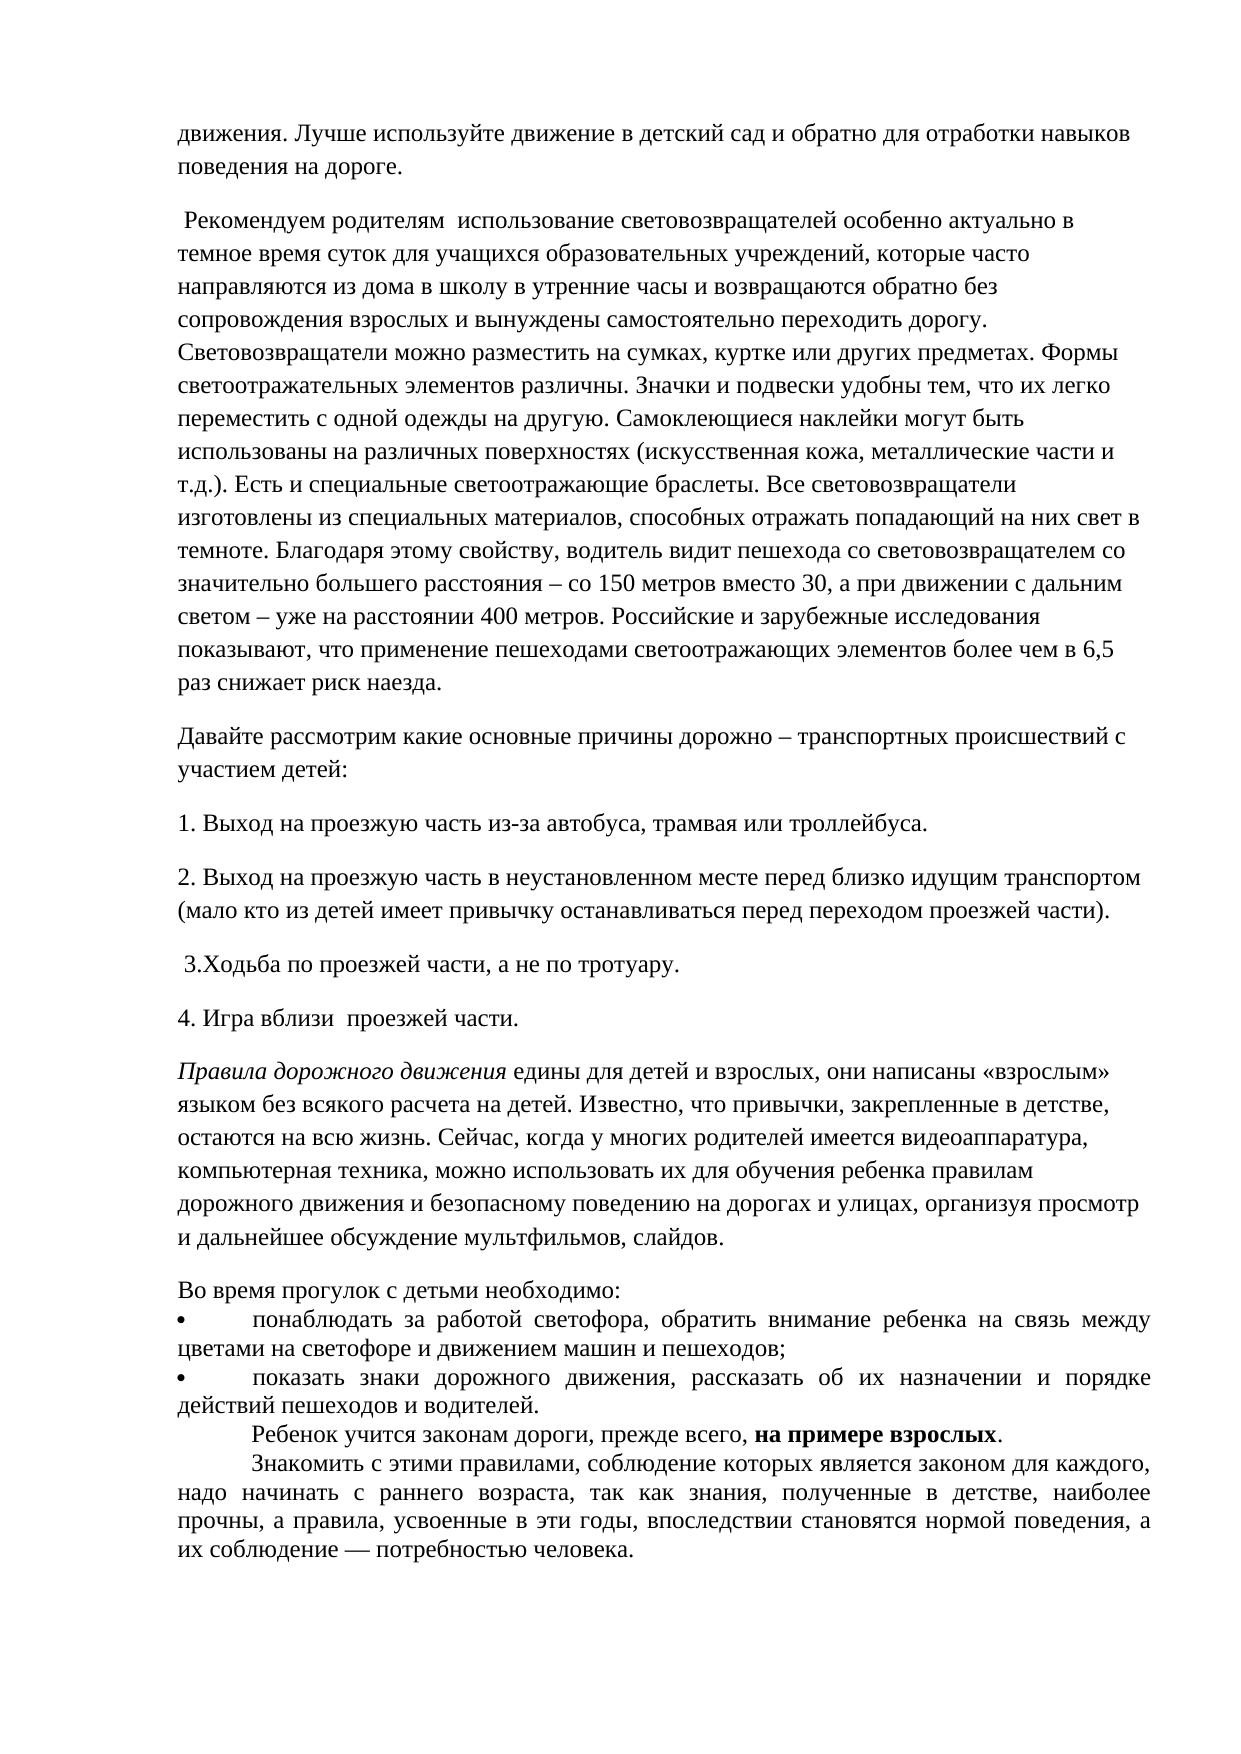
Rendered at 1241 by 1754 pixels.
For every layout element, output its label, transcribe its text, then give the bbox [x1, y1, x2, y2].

text Правила дорожного движения едины для детей и взрослых, они написаны «взрослым» языком без всякого расчета на детей. Известно, что привычки, закрепленные в детстве, остаются на всю жизнь. Сейчас, когда у многих родителей имеется видеоаппаратура, компьютерная техника, можно использовать их для обучения ребенка правилам дорожного движения и безопасному поведению на дорогах и улицах, организуя просмотр и дальнейшее обсуждение мультфильмов, слайдов. [177, 1056, 1152, 1250]
list понаблюдать за работой светофора, обратить внимание ребенка на связь между цветами на светофоре и движением машин и пешеходов; [177, 1304, 1152, 1362]
text 2. Выход на проезжую часть в неустановленном месте перед близко идущим транспортом (мало кто из детей имеет привычку останавливаться перед переходом проезжей части). [177, 862, 1152, 924]
list показать знаки дорожного движения, рассказать об их назначении и порядке действий пешеходов и водителей. [177, 1362, 1152, 1419]
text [177, 118, 1152, 180]
text Ребенок учится законам дороги, прежде всего, на примере взрослых. [177, 1419, 1152, 1448]
text Рекомендуем родителям использование световозвращателей особенно актуально в темное время суток для учащихся образовательных учреждений, которые часто направляются из дома в школу в утренние часы и возвращаются обратно без сопровождения взрослых и вынуждены самостоятельно переходить дорогу. Световозвращатели можно разместить на сумках, куртке или других предметах. Формы светоотражательных элементов различны. Значки и подвески удобны тем, что их легко переместить с одной одежды на другую. Самоклеющиеся наклейки могут быть использованы на различных поверхностях (искусственная кожа, металлические части и т.д.). Есть и специальные светоотражающие браслеты. Все световозвращатели изготовлены из специальных материалов, способных отражать попадающий на них свет в темноте. Благодаря этому свойству, водитель видит пешехода со световозвращателем со значительно большего расстояния – со 150 метров вместо 30, а при движении с дальним светом – уже на расстоянии 400 метров. Российские и зарубежные исследования показывают, что применение пешеходами светоотражающих элементов более чем в 6,5 раз снижает риск наезда. [177, 205, 1152, 696]
text 4. Игра вблизи проезжей части. [177, 1003, 1152, 1031]
text 3.Ходьба по проезжей части, а не по тротуару. [177, 949, 1152, 977]
text Во время прогулок с детьми необходимо: [177, 1275, 1152, 1304]
text 1. Выход на проезжую часть из-за автобуса, трамвая или троллейбуса. [177, 808, 1152, 837]
text Знакомить с этими правилами, соблюдение которых является законом для каждого, надо начинать с раннего возраста, так как знания, полученные в детстве, наиболее прочны, а правила, усвоенные в эти годы, впоследствии становятся нормой поведения, а их соблюдение — потребностью человека. [177, 1448, 1152, 1563]
text Давайте рассмотрим какие основные причины дорожно – транспортных происшествий с участием детей: [177, 721, 1152, 783]
